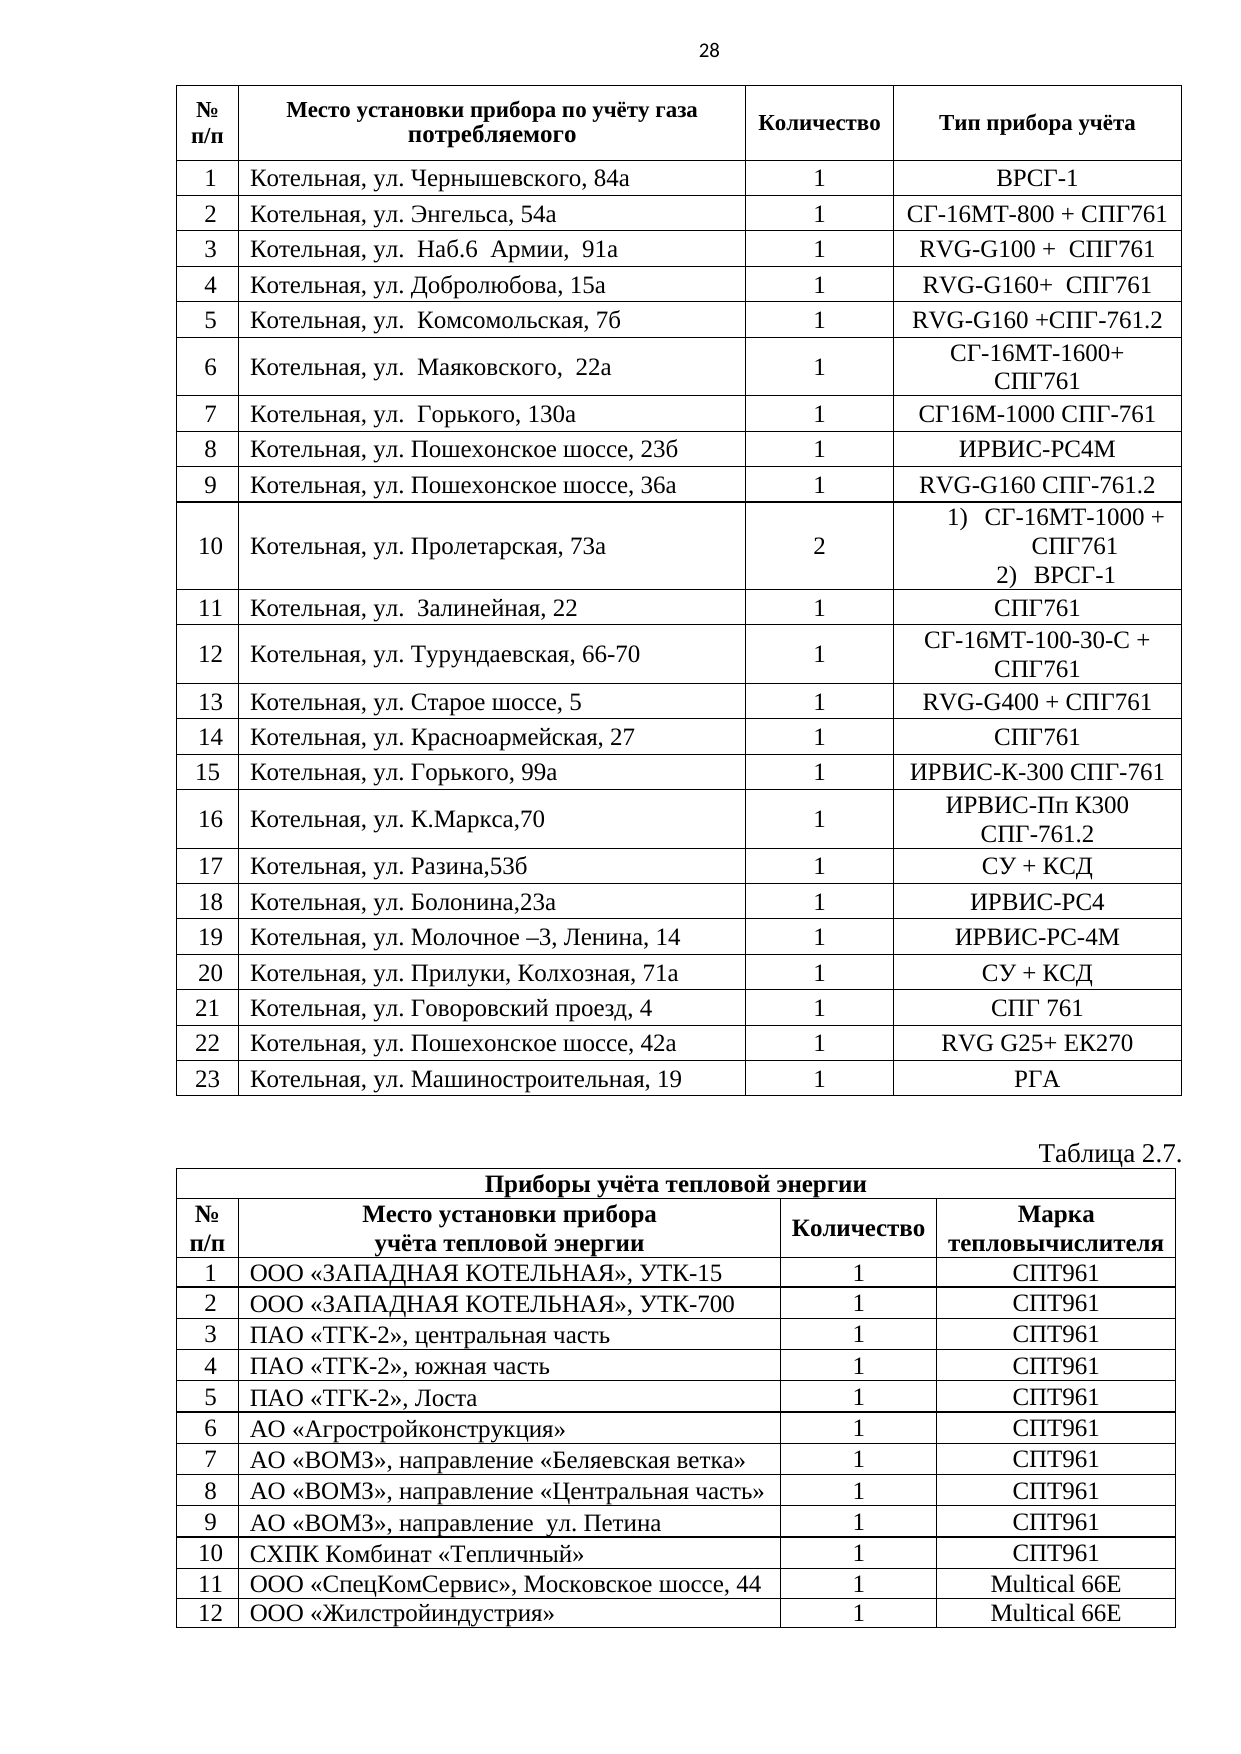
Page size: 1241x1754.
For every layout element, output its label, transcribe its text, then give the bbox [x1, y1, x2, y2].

table_cell 1 [781, 1413, 936, 1443]
table_cell Котельная, ул. Горького, 99а [239, 755, 745, 789]
table_cell 1 [746, 755, 893, 789]
table_cell 21 [177, 990, 238, 1024]
table_cell ИРВИС-РС4М [894, 432, 1181, 466]
table_cell 2 [177, 196, 238, 230]
table_cell Котельная, ул. Пошехонское шоссе, 36а [239, 467, 745, 501]
table_cell Котельная, ул. Пошехонское шоссе, 23б [239, 432, 745, 466]
table_cell 10 [177, 503, 238, 589]
table_cell Количество [781, 1199, 936, 1257]
table_cell № п/п [177, 86, 238, 159]
table_cell 11 [177, 590, 238, 624]
table_cell 12 [177, 625, 238, 683]
table_cell Котельная, ул. Горького, 130а [239, 396, 745, 431]
table_cell 3 [177, 231, 238, 266]
table_cell 8 [177, 432, 238, 466]
table_cell 1 [781, 1444, 936, 1474]
table_cell RVG-G100 + СПГ761 [894, 231, 1181, 266]
table_cell 1 [746, 625, 893, 683]
table_cell Котельная, ул. Пошехонское шоссе, 42а [239, 1026, 745, 1060]
table_cell ООО «СпецКомСервис», Московское шоссе, 44 [239, 1569, 780, 1597]
table_cell 16 [177, 790, 238, 847]
table_cell № п/п [177, 1199, 238, 1257]
table_cell АО «ВОМЗ», направление «Беляевская ветка» [239, 1444, 780, 1474]
table_cell RVG-G160 +СПГ-761.2 [894, 302, 1181, 337]
table_cell 5 [177, 1381, 238, 1411]
table_cell 1 [177, 1258, 238, 1286]
table_cell Котельная, ул. Разина,53б [239, 849, 745, 883]
table_cell Multical 66E [937, 1599, 1175, 1627]
table_cell 14 [177, 719, 238, 753]
table_cell Котельная, ул. Прилуки, Колхозная, 71а [239, 955, 745, 989]
table_cell СГ-16МТ-1000 + СПГ761 ВРСГ-1 [894, 503, 1181, 589]
table_cell Котельная, ул. Маяковского, 22а [239, 338, 745, 395]
table_cell СПТ961 [937, 1350, 1175, 1380]
table_cell 18 [177, 884, 238, 918]
table_cell СПТ961 [937, 1258, 1175, 1286]
table_cell 11 [177, 1569, 238, 1597]
table_cell Котельная, ул. К.Маркса,70 [239, 790, 745, 847]
table_cell 1 [781, 1381, 936, 1411]
table_cell 4 [177, 267, 238, 301]
table_cell 2 [746, 503, 893, 589]
table_cell СГ-16МТ-1600+ СПГ761 [894, 338, 1181, 395]
text Таблица 2.7. [222, 1137, 1182, 1168]
table_cell Котельная, ул. Красноармейская, 27 [239, 719, 745, 753]
table_cell RVG-G160+ СПГ761 [894, 267, 1181, 301]
table_cell 3 [177, 1319, 238, 1349]
table_cell АО «Агростройконструкция» [239, 1413, 780, 1443]
table_cell СПТ961 [937, 1506, 1175, 1536]
table_cell Место установки прибора учёта тепловой энергии [239, 1199, 780, 1257]
table_cell СУ + КСД [894, 955, 1181, 989]
table_cell ПАО «ТГК-2», южная часть [239, 1350, 780, 1380]
table_cell 5 [177, 302, 238, 337]
table_cell 1 [781, 1506, 936, 1536]
table_cell 1 [746, 790, 893, 847]
table_cell 4 [177, 1350, 238, 1380]
table_cell ИРВИС-К-300 СПГ-761 [894, 755, 1181, 789]
table_cell 2 [177, 1288, 238, 1318]
table_cell 8 [177, 1475, 238, 1505]
table_cell 1 [746, 955, 893, 989]
table_cell Котельная, ул. Залинейная, 22 [239, 590, 745, 624]
table_cell 1 [746, 432, 893, 466]
table_cell СГ-16МТ-800 + СПГ761 [894, 196, 1181, 230]
table_cell ИРВИС-РС4 [894, 884, 1181, 918]
table_cell СПТ961 [937, 1413, 1175, 1443]
table_cell ПАО «ТГК-2», Лоста [239, 1381, 780, 1411]
table_cell 1 [746, 849, 893, 883]
table_cell ПАО «ТГК-2», центральная часть [239, 1319, 780, 1349]
table_cell Котельная, ул. Говоровский проезд, 4 [239, 990, 745, 1024]
table_cell Котельная, ул. Добролюбова, 15а [239, 267, 745, 301]
table_cell СПТ961 [937, 1381, 1175, 1411]
table_cell 1 [746, 884, 893, 918]
table_cell СПГ761 [894, 719, 1181, 753]
table_cell 1 [781, 1319, 936, 1349]
table_cell Марка тепловычислителя [937, 1199, 1175, 1257]
table_cell 15 [177, 755, 238, 789]
table_cell Котельная, ул. Машиностроительная, 19 [239, 1061, 745, 1095]
table_cell 1 [781, 1569, 936, 1597]
table_cell 1 [746, 467, 893, 501]
table_cell Котельная, ул. Комсомольская, 7б [239, 302, 745, 337]
table_cell 1 [746, 231, 893, 266]
table_cell Котельная, ул. Турундаевская, 66-70 [239, 625, 745, 683]
table_cell 22 [177, 1026, 238, 1060]
table_cell Котельная, ул. Молочное –3, Ленина, 14 [239, 919, 745, 954]
table_cell RVG-G400 + СПГ761 [894, 684, 1181, 718]
table_cell 7 [177, 1444, 238, 1474]
table_cell СПГ 761 [894, 990, 1181, 1024]
table_cell Котельная, ул. Чернышевского, 84а [239, 161, 745, 195]
table_cell 1 [746, 1061, 893, 1095]
table_cell СПТ961 [937, 1444, 1175, 1474]
table_cell Котельная, ул. Наб.6 Армии, 91а [239, 231, 745, 266]
table_cell 1 [781, 1538, 936, 1568]
table_cell 1 [746, 267, 893, 301]
table_cell 6 [177, 1413, 238, 1443]
table_cell Котельная, ул. Старое шоссе, 5 [239, 684, 745, 718]
table_cell 6 [177, 338, 238, 395]
table_cell 1 [781, 1288, 936, 1318]
table_cell 1 [746, 590, 893, 624]
table_cell 1 [746, 196, 893, 230]
table_cell 19 [177, 919, 238, 954]
table_cell 1 [746, 161, 893, 195]
table_cell СХПК Комбинат «Тепличный» [239, 1538, 780, 1568]
table_cell СУ + КСД [894, 849, 1181, 883]
table_cell 13 [177, 684, 238, 718]
table_cell 12 [177, 1599, 238, 1627]
table_cell 1 [746, 990, 893, 1024]
table_cell 1 [746, 919, 893, 954]
table_header Приборы учёта тепловой энергии [177, 1169, 1175, 1198]
table_cell 20 [177, 955, 238, 989]
table_cell ООО «ЗАПАДНАЯ КОТЕЛЬНАЯ», УТК-700 [239, 1288, 780, 1318]
table_cell РГА [894, 1061, 1181, 1095]
table_cell Multical 66E [937, 1569, 1175, 1597]
table_cell 9 [177, 1506, 238, 1536]
table_cell Количество [746, 86, 893, 159]
table_cell 1 [781, 1350, 936, 1380]
table_cell 1 [746, 338, 893, 395]
table_cell 23 [177, 1061, 238, 1095]
table_cell 1 [781, 1258, 936, 1286]
table_cell СПТ961 [937, 1288, 1175, 1318]
table_cell 1 [746, 302, 893, 337]
table_cell СПТ961 [937, 1475, 1175, 1505]
table_cell 1 [781, 1599, 936, 1627]
table_cell ИРВИС-Пп К300 СПГ-761.2 [894, 790, 1181, 847]
table_cell Котельная, ул. Пролетарская, 73а [239, 503, 745, 589]
table_cell 1 [746, 719, 893, 753]
table_cell Котельная, ул. Энгельса, 54а [239, 196, 745, 230]
table_cell АО «ВОМЗ», направление «Центральная часть» [239, 1475, 780, 1505]
table_cell АО «ВОМЗ», направление ул. Петина [239, 1506, 780, 1536]
table_cell 1 [746, 396, 893, 431]
table_cell ИРВИС-РС-4М [894, 919, 1181, 954]
table_cell 9 [177, 467, 238, 501]
table_cell СПГ761 [894, 590, 1181, 624]
table_cell 1 [746, 684, 893, 718]
table_cell 10 [177, 1538, 238, 1568]
table_cell Котельная, ул. Болонина,23а [239, 884, 745, 918]
table_cell Тип прибора учёта [894, 86, 1181, 159]
table_cell RVG-G160 СПГ-761.2 [894, 467, 1181, 501]
table_cell 7 [177, 396, 238, 431]
table_cell 1 [746, 1026, 893, 1060]
table_cell Место установки прибора по учёту газа потребляемого [239, 86, 745, 159]
table_cell ООО «ЗАПАДНАЯ КОТЕЛЬНАЯ», УТК-15 [239, 1258, 780, 1286]
table_cell 17 [177, 849, 238, 883]
table_cell СГ-16МТ-100-30-С + СПГ761 [894, 625, 1181, 683]
table_cell СПТ961 [937, 1319, 1175, 1349]
table_cell ООО «Жилстройиндустрия» [239, 1599, 780, 1627]
table_cell СПТ961 [937, 1538, 1175, 1568]
table_cell СГ16М-1000 СПГ-761 [894, 396, 1181, 431]
table_cell 1 [781, 1475, 936, 1505]
table_cell ВРСГ-1 [894, 161, 1181, 195]
table_cell 1 [177, 161, 238, 195]
table_cell RVG G25+ ЕК270 [894, 1026, 1181, 1060]
